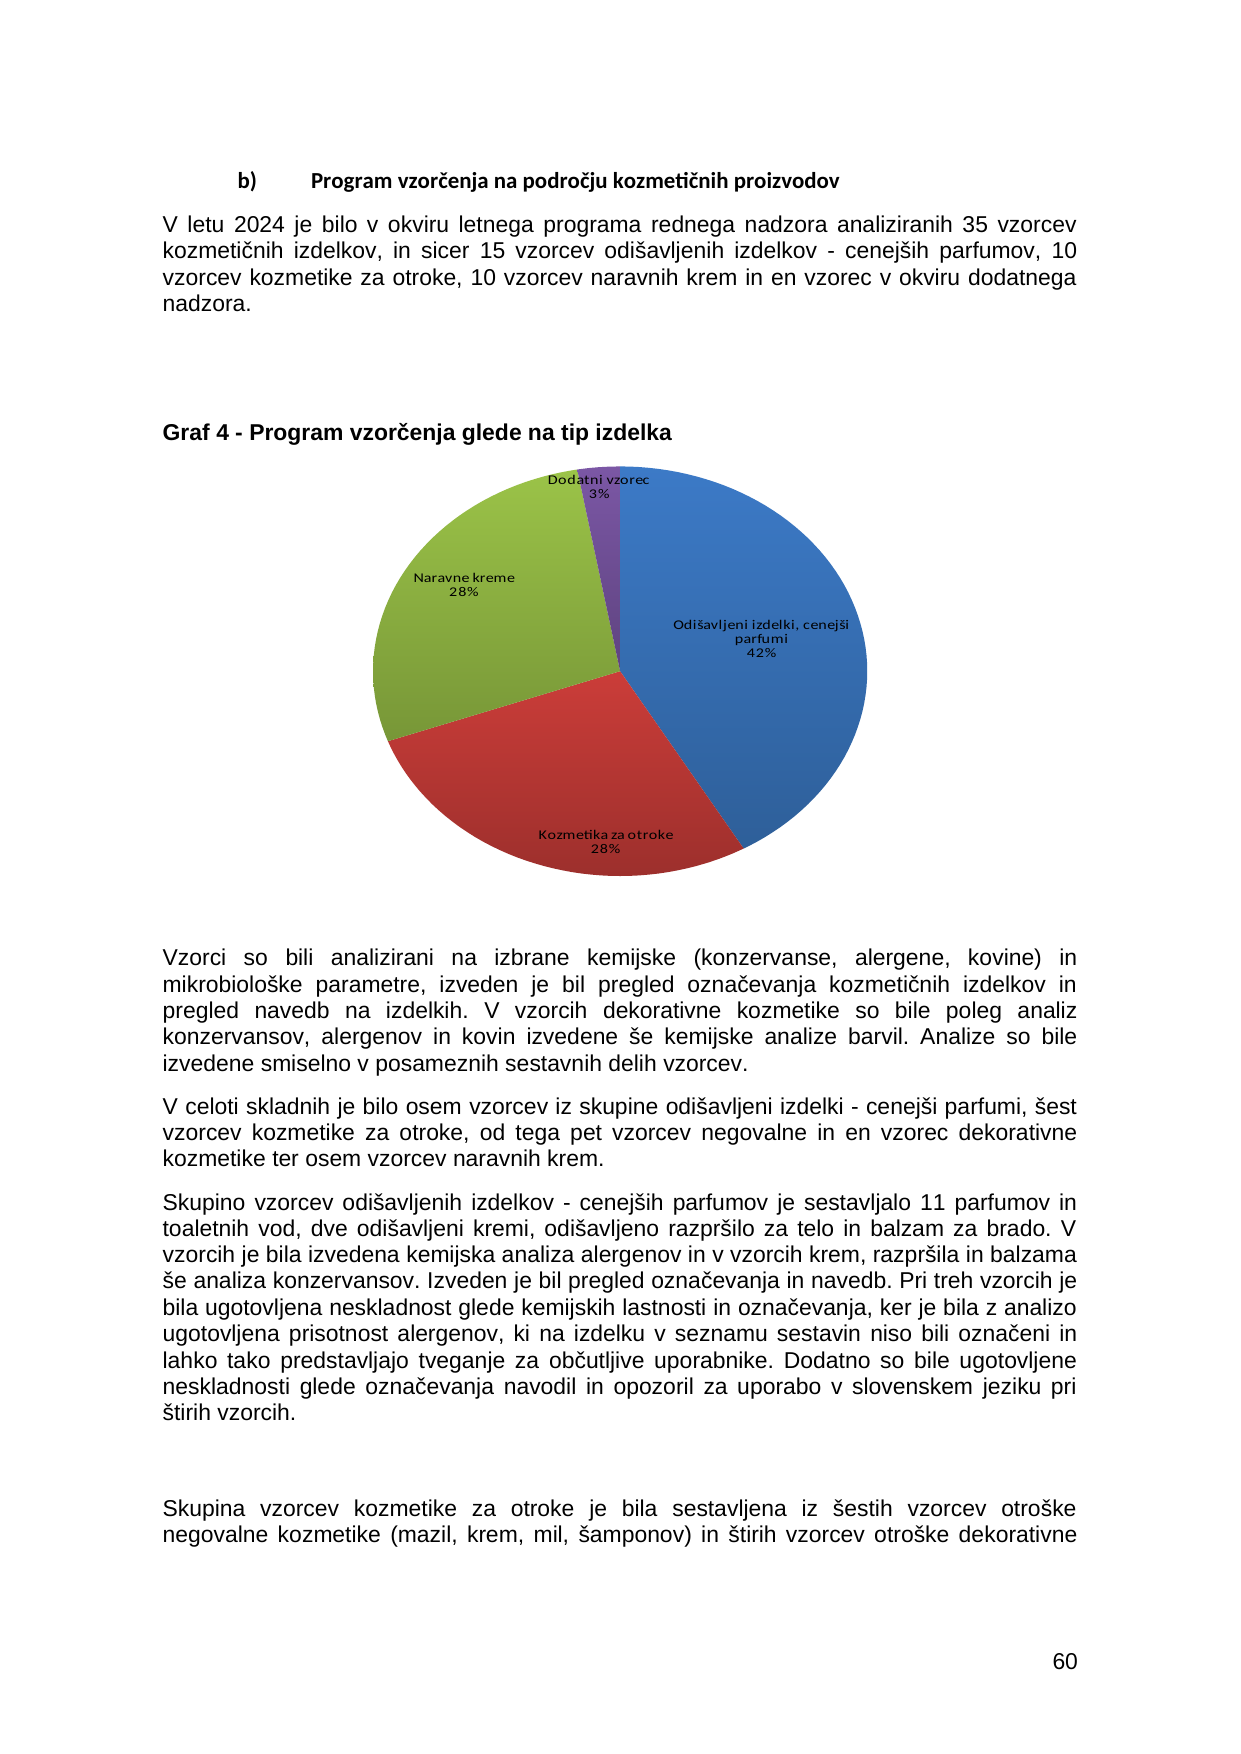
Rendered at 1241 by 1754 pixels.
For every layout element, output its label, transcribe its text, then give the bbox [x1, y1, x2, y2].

text V letu 2024 je bilo v okviru letnega programa rednega nadzora analiziranih 35 vzorcev kozmetičnih izdelkov, in sicer 15 vzorcev odišavljenih izdelkov - cenejših parfumov, 10 vzorcev kozmetike za otroke, 10 vzorcev naravnih krem in en vzorec v okviru dodatnega nadzora. [162, 211, 1078, 316]
text Vzorci so bili analizirani na izbrane kemijske (konzervanse, alergene, kovine) in mikrobiološke parametre, izveden je bil pregled označevanja kozmetičnih izdelkov in pregled navedb na izdelkih. V vzorcih dekorativne kozmetike so bile poleg analiz konzervansov, alergenov in kovin izvedene še kemijske analize barvil. Analize so bile izvedene smiselno v posameznih sestavnih delih vzorcev. [162, 944, 1078, 1076]
subtitle Program vzorčenja na področju kozmetičnih proizvodov [237, 166, 1078, 194]
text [162, 1495, 1078, 1548]
text Graf 4 - Program vzorčenja glede na tip izdelka [162, 419, 1078, 445]
text V celoti skladnih je bilo osem vzorcev iz skupine odišavljeni izdelki - cenejši parfumi, šest vzorcev kozmetike za otroke, od tega pet vzorcev negovalne in en vzorec dekorativne kozmetike ter osem vzorcev naravnih krem. [162, 1093, 1078, 1172]
text Skupino vzorcev odišavljenih izdelkov - cenejših parfumov je sestavljalo 11 parfumov in toaletnih vod, dve odišavljeni kremi, odišavljeno razpršilo za telo in balzam za brado. V vzorcih je bila izvedena kemijska analiza alergenov in v vzorcih krem, razpršila in balzama še analiza konzervansov. Izveden je bil pregled označevanja in navedb. Pri treh vzorcih je bila ugotovljena neskladnost glede kemijskih lastnosti in označevanja, ker je bila z analizo ugotovljena prisotnost alergenov, ki na izdelku v seznamu sestavin niso bili označeni in lahko tako predstavljajo tveganje za občutljive uporabnike. Dodatno so bile ugotovljene neskladnosti glede označevanja navodil in opozoril za uporabo v slovenskem jeziku pri štirih vzorcih. [162, 1188, 1078, 1426]
